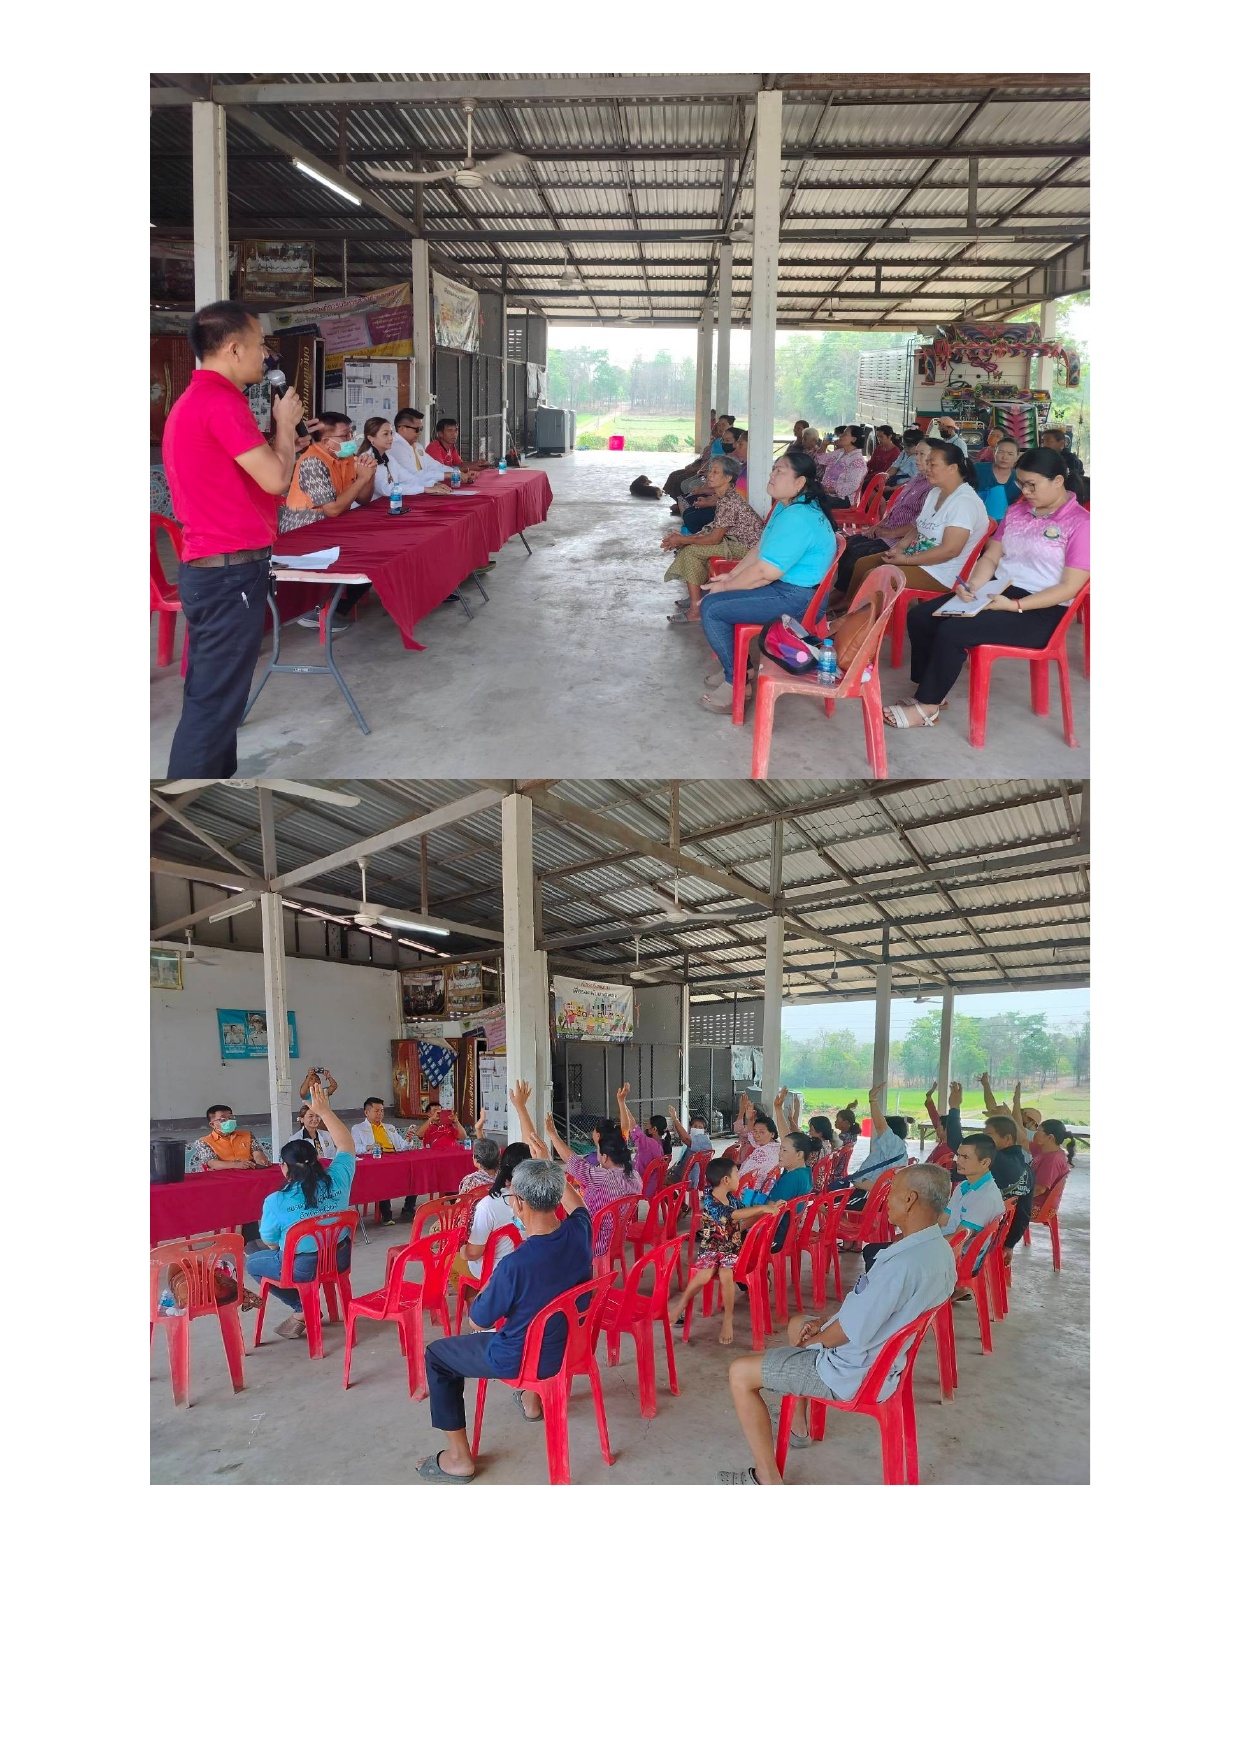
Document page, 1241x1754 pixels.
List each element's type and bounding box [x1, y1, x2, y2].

picture [150, 73, 1091, 1485]
